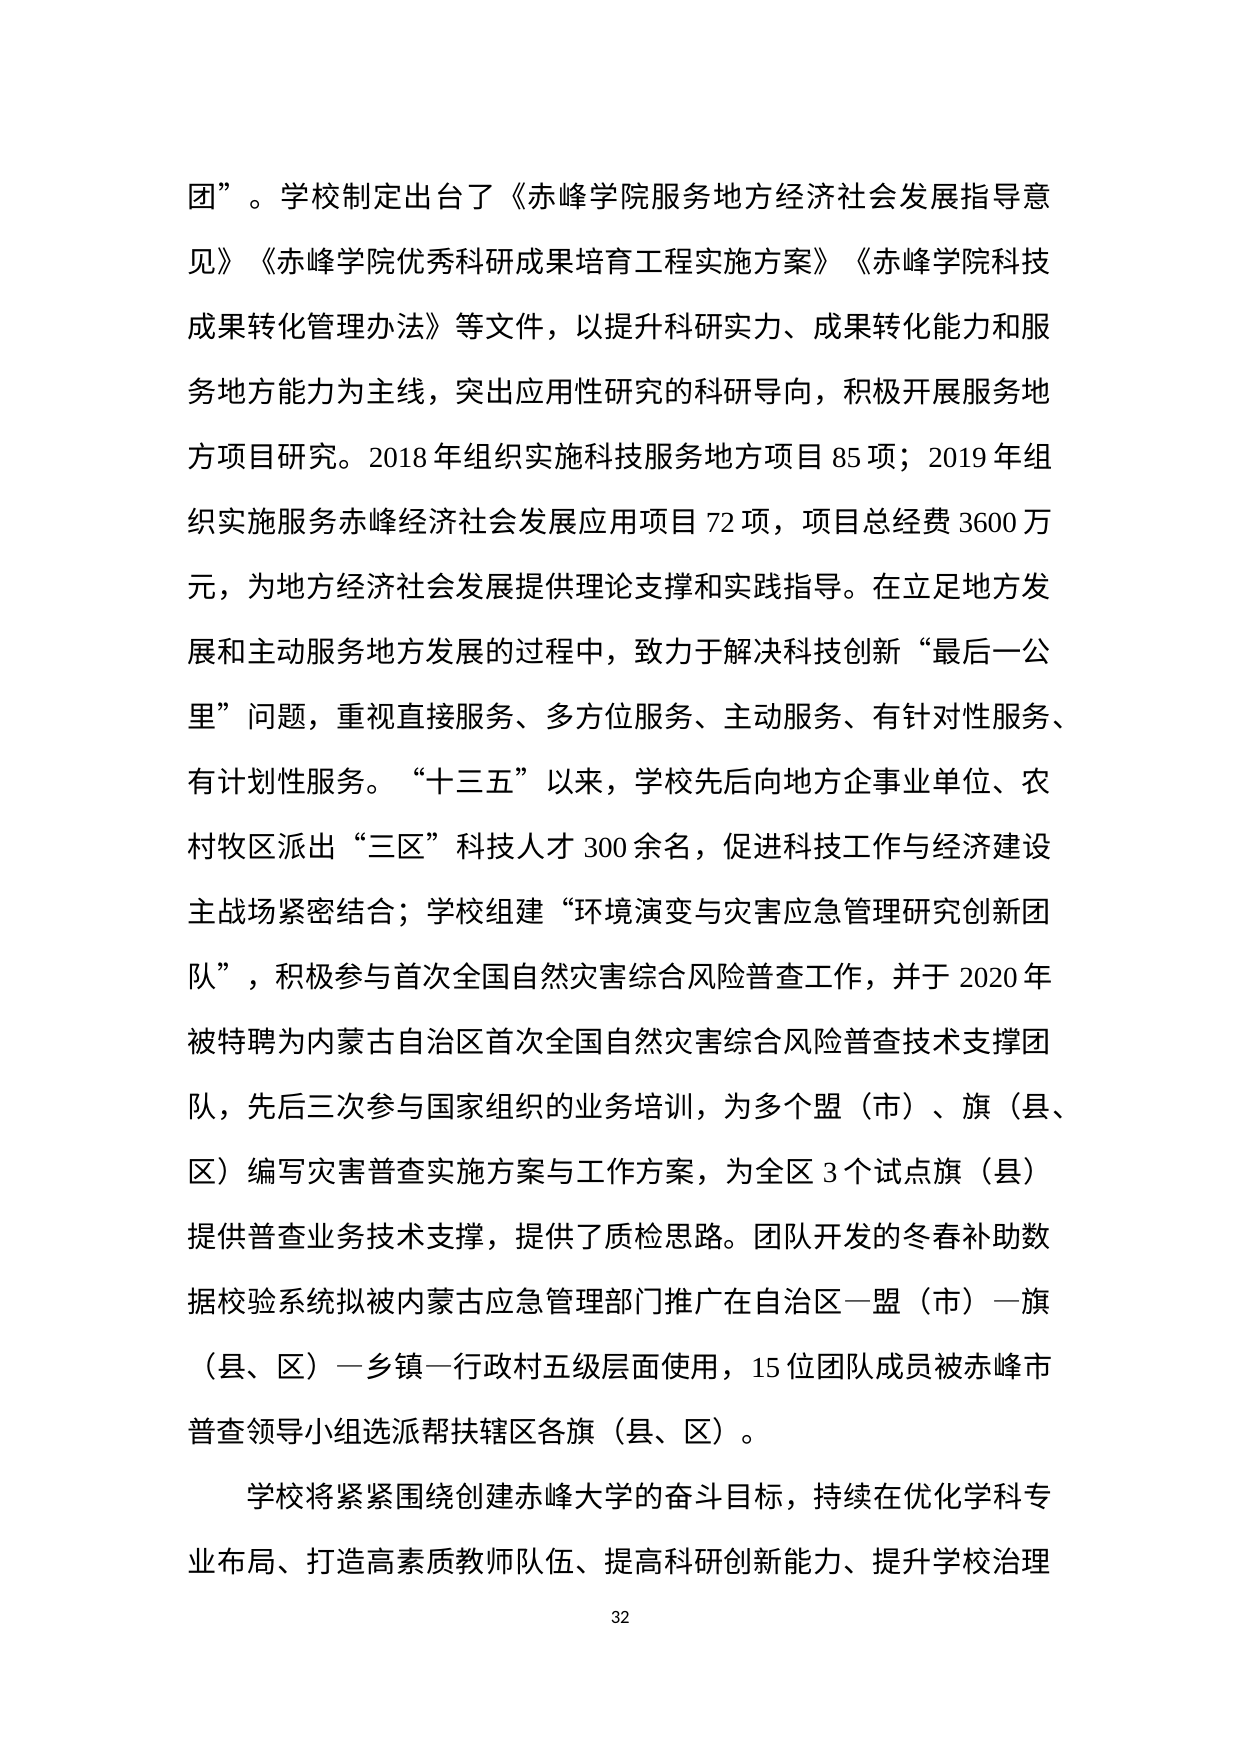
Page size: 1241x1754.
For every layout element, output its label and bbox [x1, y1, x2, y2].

text [187, 1462, 1053, 1592]
text [187, 162, 1053, 1462]
